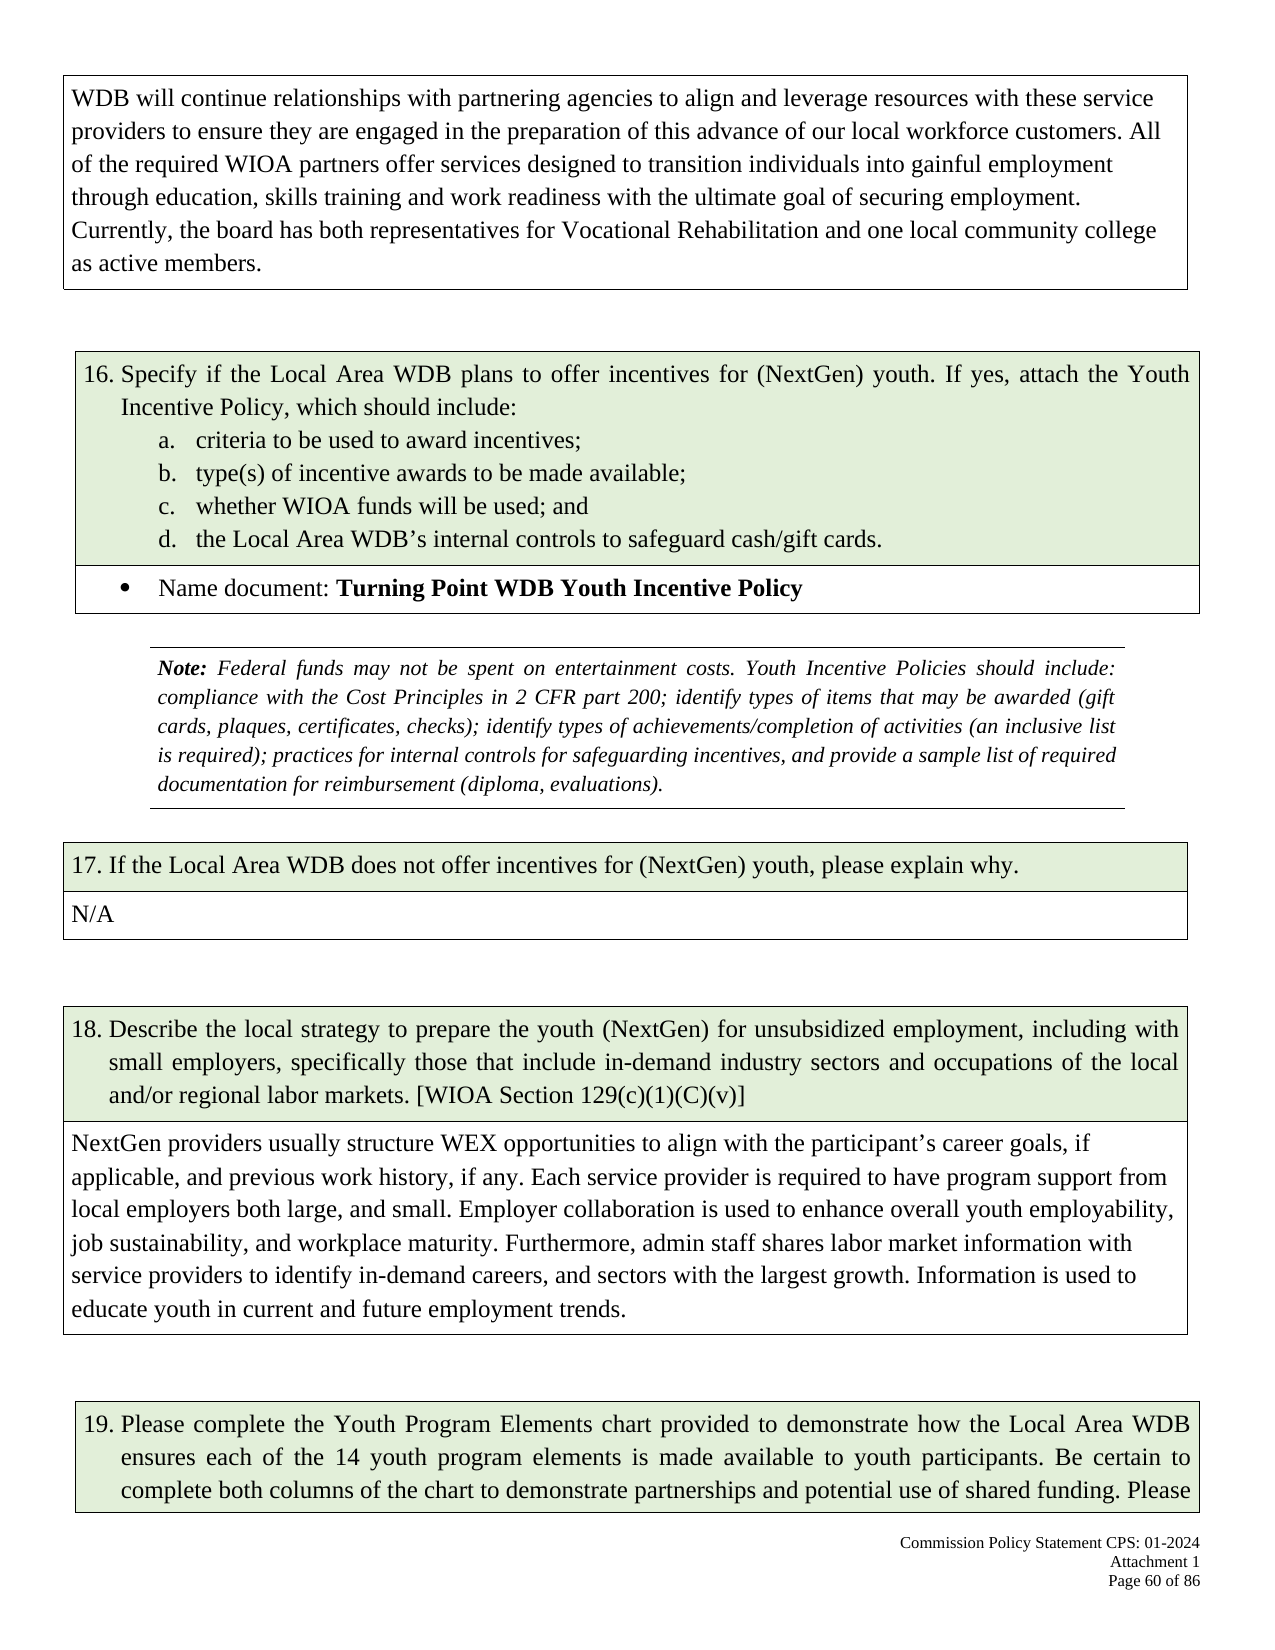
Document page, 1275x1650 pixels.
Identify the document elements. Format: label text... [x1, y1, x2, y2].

table_header Specify if the Local Area WDB plans to offer incentives for (NextGen) youth. If yes, attach the Youth Incentive Policy, which should include: criteria to be used to award incentives; type(s) of incentive awards to be made available; whether WIOA funds will be used; and the Local Area WDB’s internal controls to safeguard cash/gift cards. [76, 352, 1199, 565]
table_header Describe the local strategy to prepare the youth (NextGen) for unsubsidized employment, including with small employers, specifically those that include in-demand industry sectors and occupations of the local and/or regional labor markets. [WIOA Section 129(c)(1)(C)(v)] [64, 1007, 1187, 1121]
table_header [76, 1402, 1199, 1512]
table_header If the Local Area WDB does not offer incentives for (NextGen) youth, please explain why. [64, 843, 1187, 891]
table_header Note: Federal funds may not be spent on entertainment costs. Youth Incentive Policies should include: compliance with the Cost Principles in 2 CFR part 200; identify types of items that may be awarded (gift cards, plaques, certificates, checks); identify types of achievements/completion of activities (an inclusive list is required); practices for internal controls for safeguarding incentives, and provide a sample list of required documentation for reimbursement (diploma, evaluations). [150, 648, 1125, 808]
table_cell Name document: Turning Point WDB Youth Incentive Policy [76, 566, 1199, 613]
